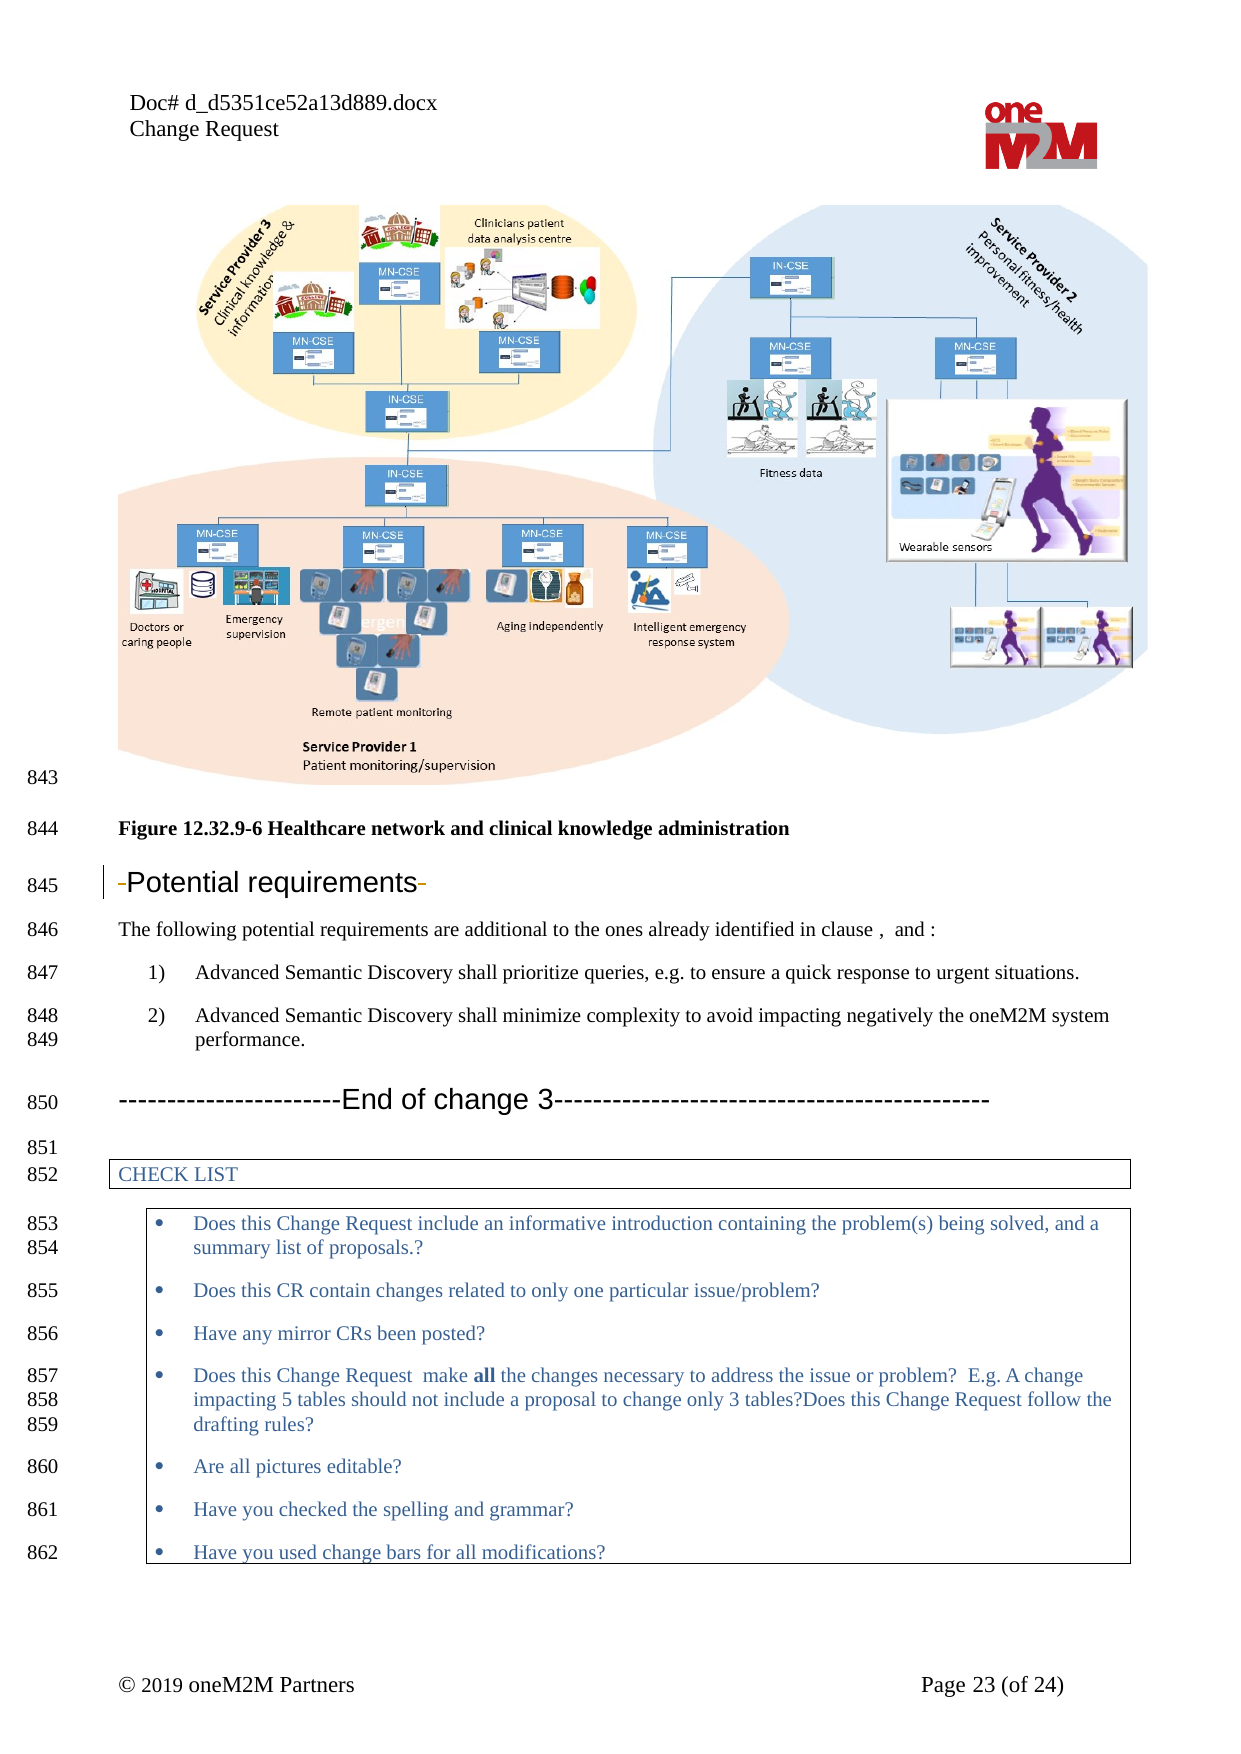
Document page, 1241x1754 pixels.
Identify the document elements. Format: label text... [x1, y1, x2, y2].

picture [971, 88, 1111, 184]
text The following potential requirements are additional to the ones already identified in clause 12.29, 12.30 and 12.31: [118, 917, 1122, 941]
list Advanced Semantic Discovery shall minimize complexity to avoid impacting negatively the oneM2M system performance. [148, 1003, 1122, 1051]
list Have you checked the spelling and grammar? [147, 1494, 1130, 1521]
list Does this Change Request make all the changes necessary to address the issue or problem? E.g. A change impacting 5 tables should not include a proposal to change only 3 tables?Does this Change Request follow the drafting rules? [147, 1360, 1130, 1436]
list Does this CR contain changes related to only one particular issue/problem? [147, 1274, 1130, 1302]
list Have you used change bars for all modifications? [147, 1537, 1130, 1563]
subtitle Potential requirements [118, 865, 1122, 898]
subtitle -----------------------End of change 3--------------------------------------------- [118, 1082, 1122, 1116]
picture [118, 205, 1148, 785]
text CHECK LIST [110, 1160, 1130, 1188]
list Does this Change Request include an informative introduction containing the problem(s) being solved, and a summary list of proposals.? [147, 1209, 1130, 1259]
list Advanced Semantic Discovery shall prioritize queries, e.g. to ensure a quick response to urgent situations. [148, 960, 1122, 984]
list Are all pictures editable? [147, 1451, 1130, 1478]
list Have any mirror CRs been posted? [147, 1317, 1130, 1344]
